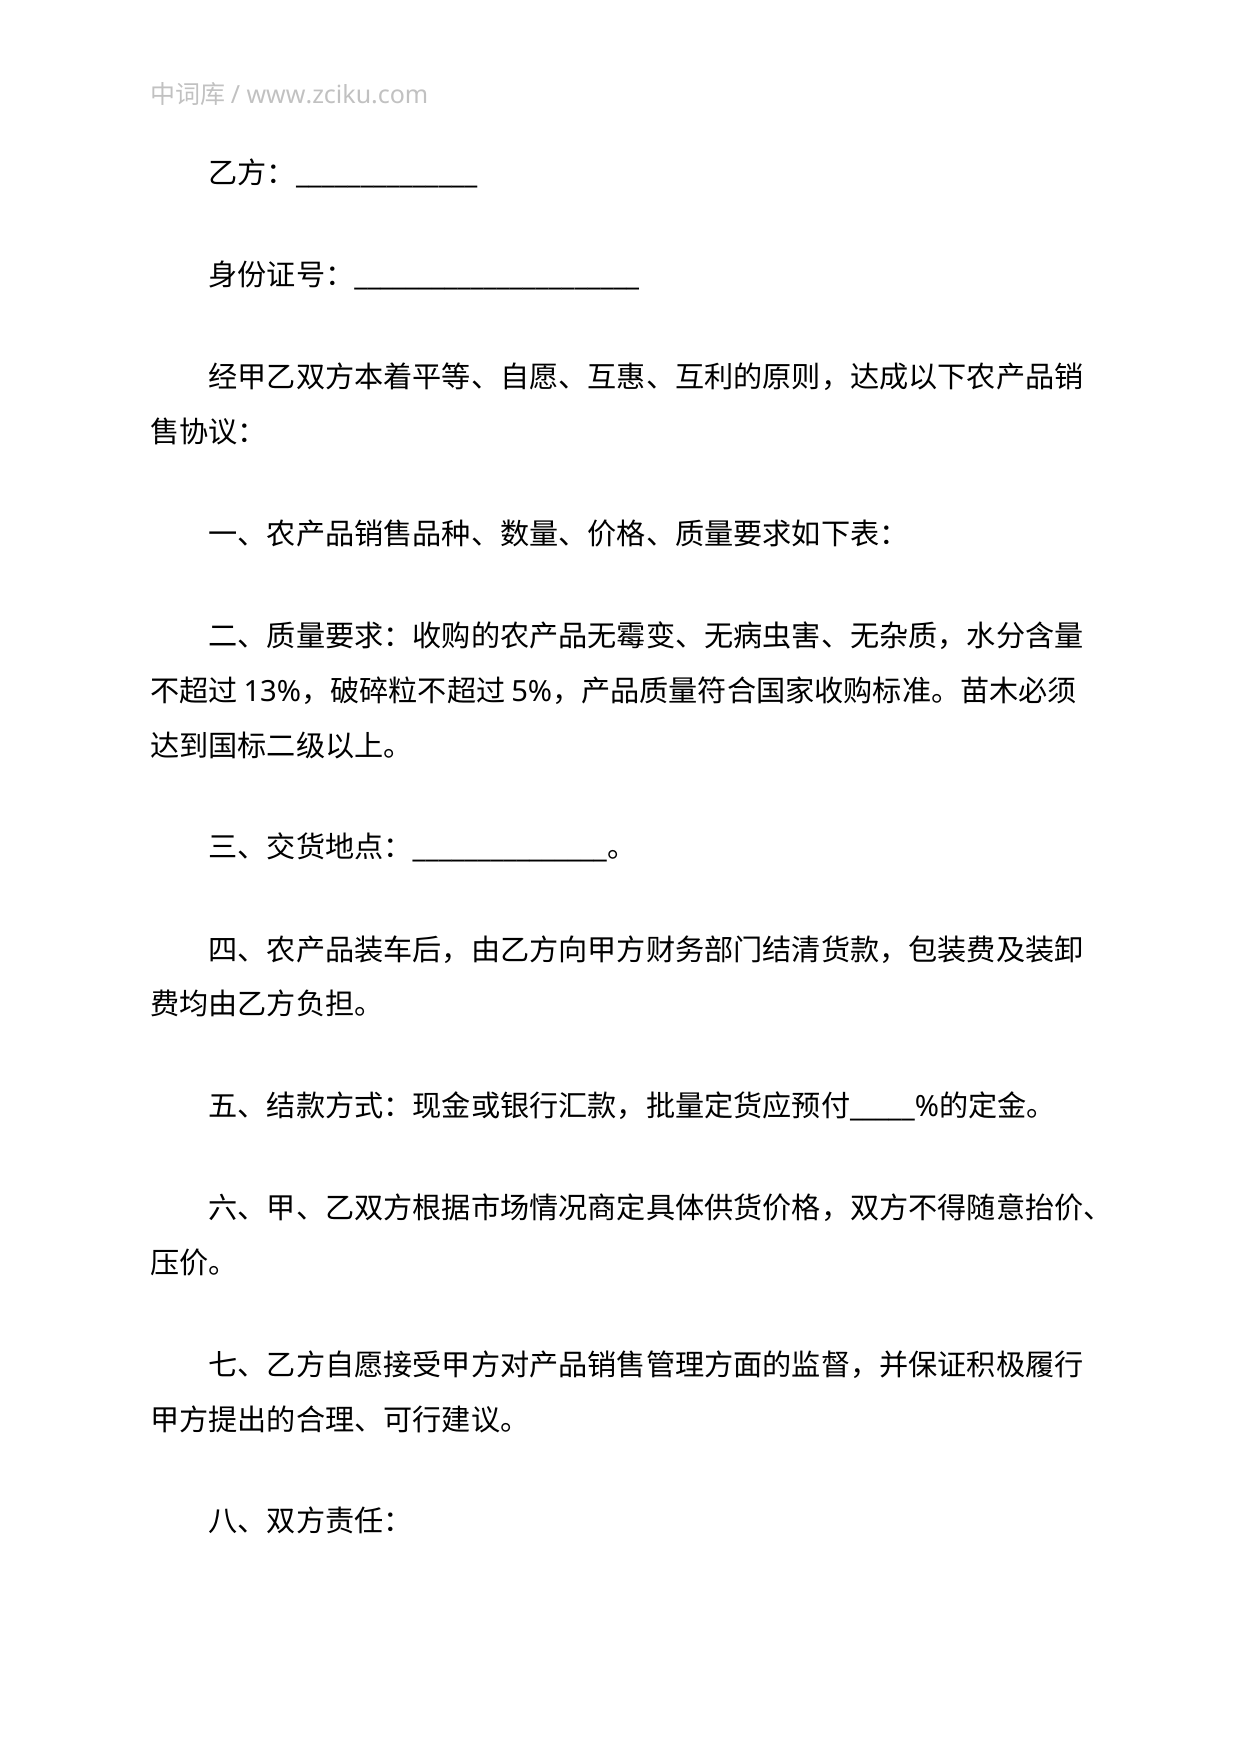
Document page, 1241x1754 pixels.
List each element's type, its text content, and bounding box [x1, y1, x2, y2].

text 一、农产品销售品种、数量、价格、质量要求如下表： [150, 511, 1090, 553]
text 二、质量要求：收购的农产品无霉变、无病虫害、无杂质，水分含量不超过13%，破碎粒不超过5%，产品质量符合国家收购标准。苗木必须达到国标二级以上。 [150, 612, 1090, 764]
text 乙方：______________ [150, 150, 1090, 192]
text 四、农产品装车后，由乙方向甲方财务部门结清货款，包装费及装卸费均由乙方负担。 [150, 926, 1090, 1023]
text 八、双方责任： [150, 1498, 1090, 1540]
text 六、甲、乙双方根据市场情况商定具体供货价格，双方不得随意抬价、压价。 [150, 1185, 1090, 1282]
text 五、结款方式：现金或银行汇款，批量定货应预付_____%的定金。 [150, 1083, 1090, 1125]
text 七、乙方自愿接受甲方对产品销售管理方面的监督，并保证积极履行甲方提出的合理、可行建议。 [150, 1341, 1090, 1438]
text 身份证号：______________________ [150, 252, 1090, 294]
text 三、交货地点：_______________。 [150, 824, 1090, 866]
text 经甲乙双方本着平等、自愿、互惠、互利的原则，达成以下农产品销售协议： [150, 354, 1090, 451]
